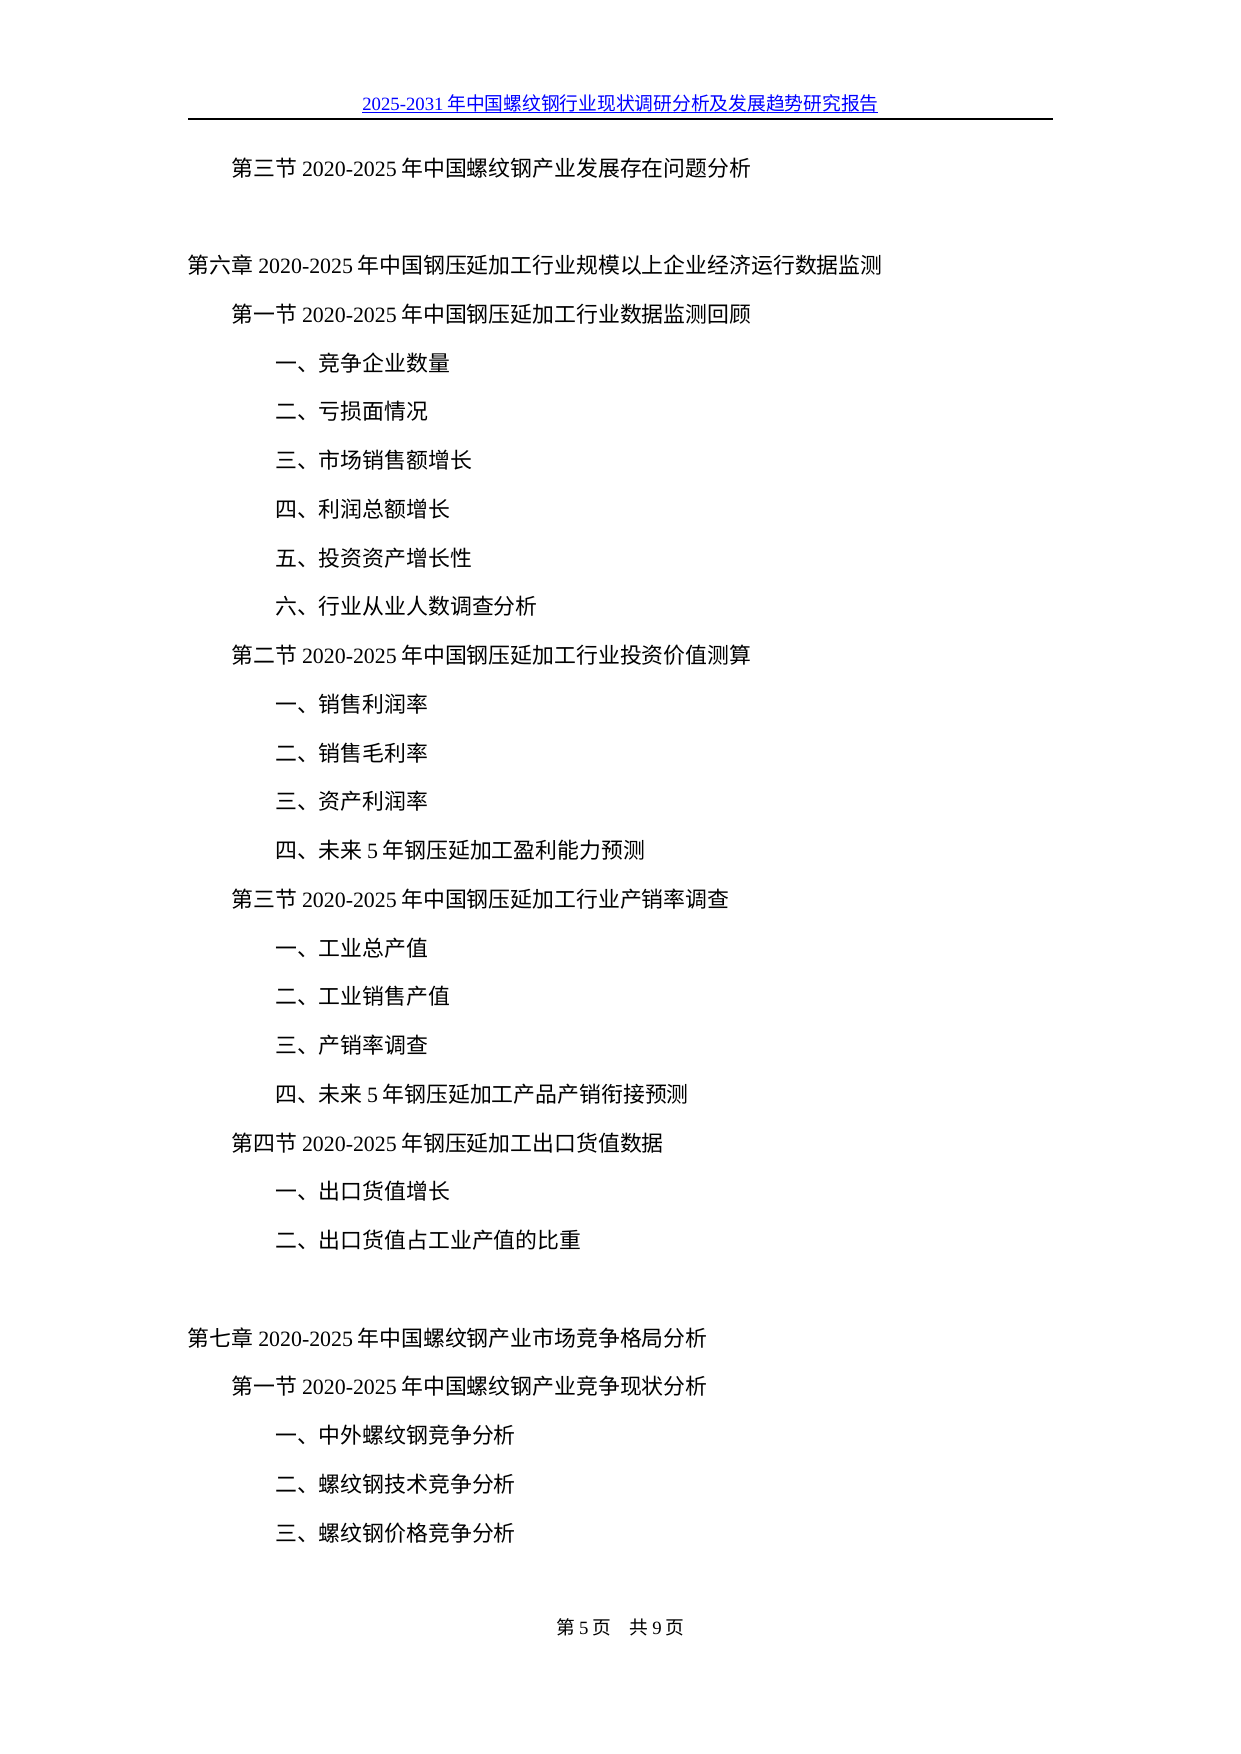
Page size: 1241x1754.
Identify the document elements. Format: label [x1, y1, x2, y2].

text [187, 150, 1053, 1548]
